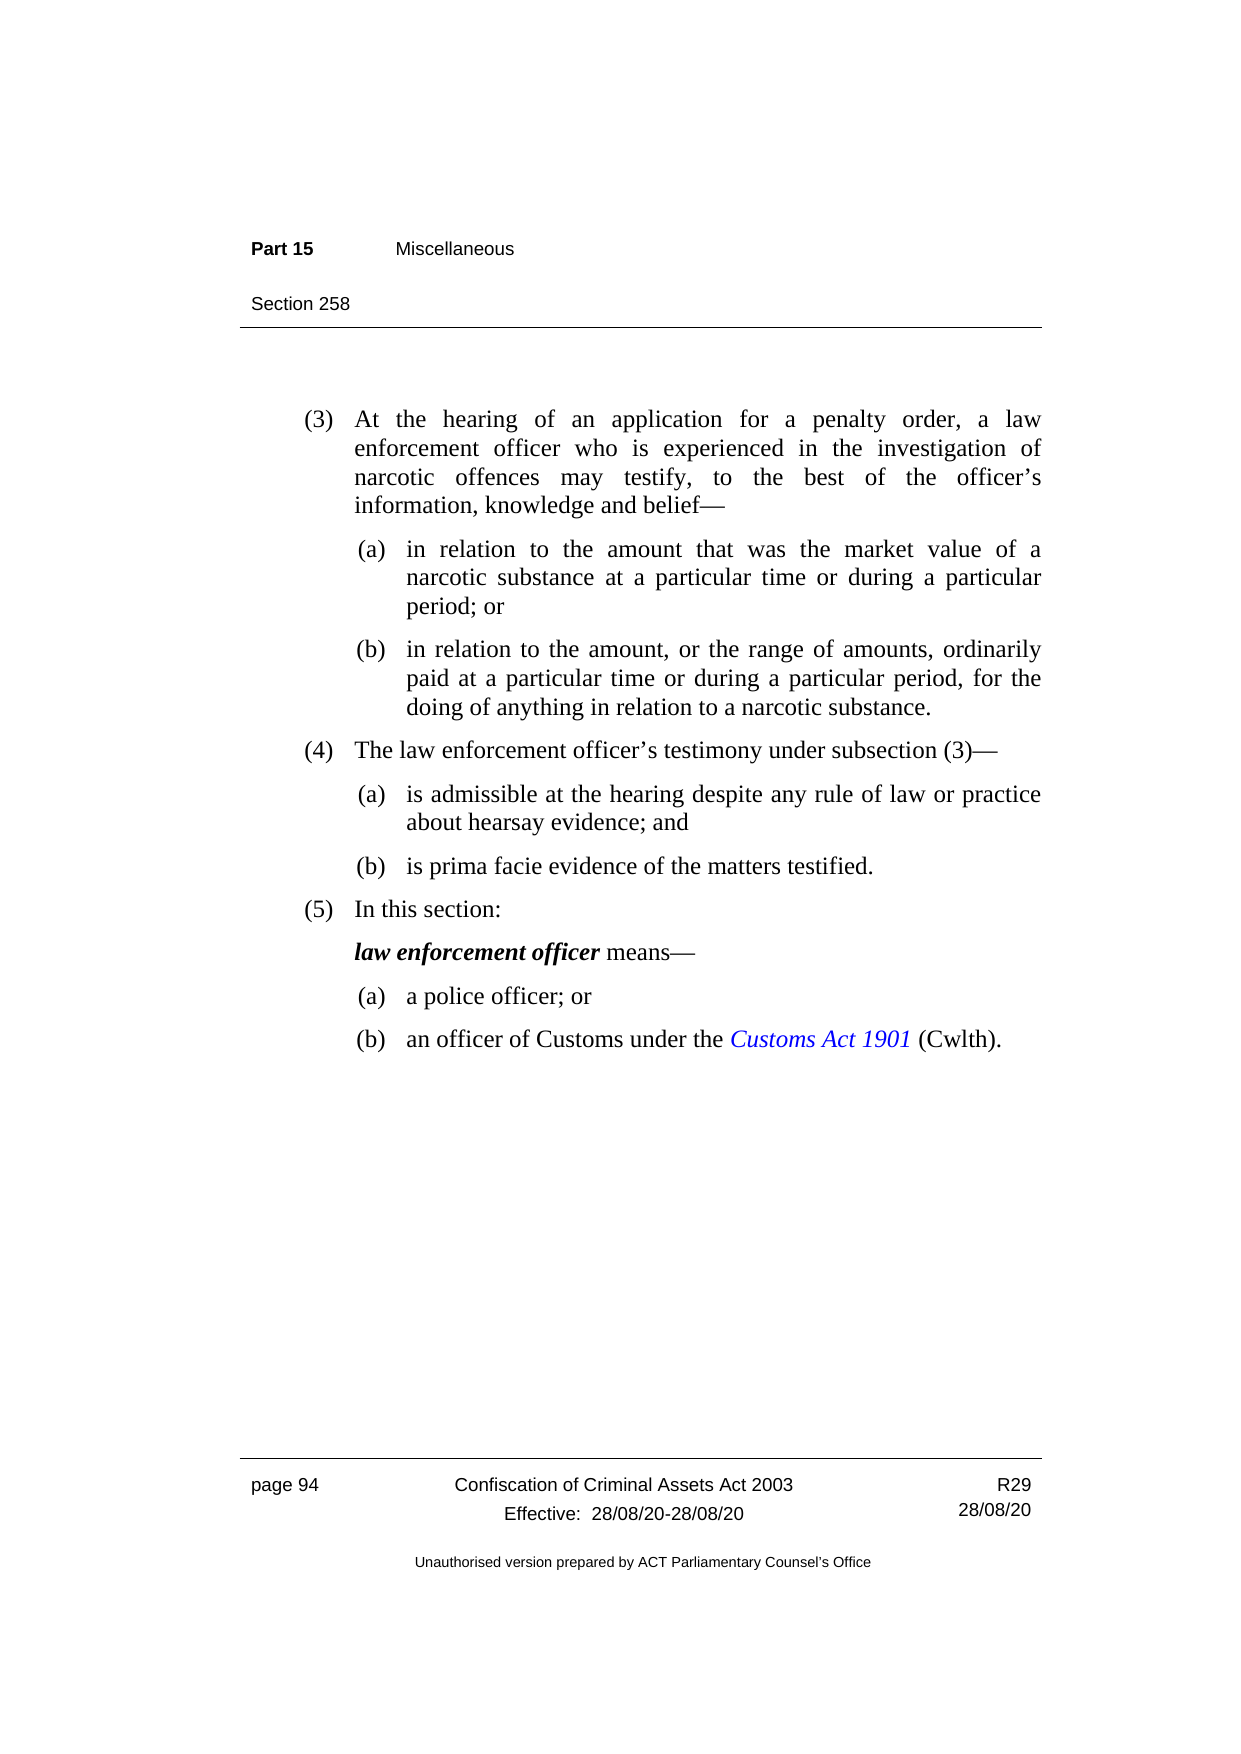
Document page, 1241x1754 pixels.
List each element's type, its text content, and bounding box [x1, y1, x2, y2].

text (b) an officer of Customs under the Customs Act 1901 (Cwlth). [239, 1024, 1042, 1053]
text (b) is prima facie evidence of the matters testified. [239, 851, 1042, 879]
text law enforcement officer means— [354, 937, 1042, 966]
text (3) At the hearing of an application for a penalty order, a law enforcement officer who is experienced in the investigation of narcotic offences may testify, to the best of the officer’s information, knowledge and belief— [239, 404, 1042, 519]
text (a) a police officer; or [239, 981, 1042, 1009]
text (4) The law enforcement officer’s testimony under subsection (3)— [239, 735, 1042, 764]
text (a) is admissible at the hearing despite any rule of law or practice about hearsay evidence; and [239, 779, 1042, 836]
text (5) In this section: [239, 894, 1042, 923]
text (a) in relation to the amount that was the market value of a narcotic substance at a particular time or during a particular period; or [239, 534, 1042, 620]
text (b) in relation to the amount, or the range of amounts, ordinarily paid at a particular time or during a particular period, for the doing of anything in relation to a narcotic substance. [239, 634, 1042, 721]
